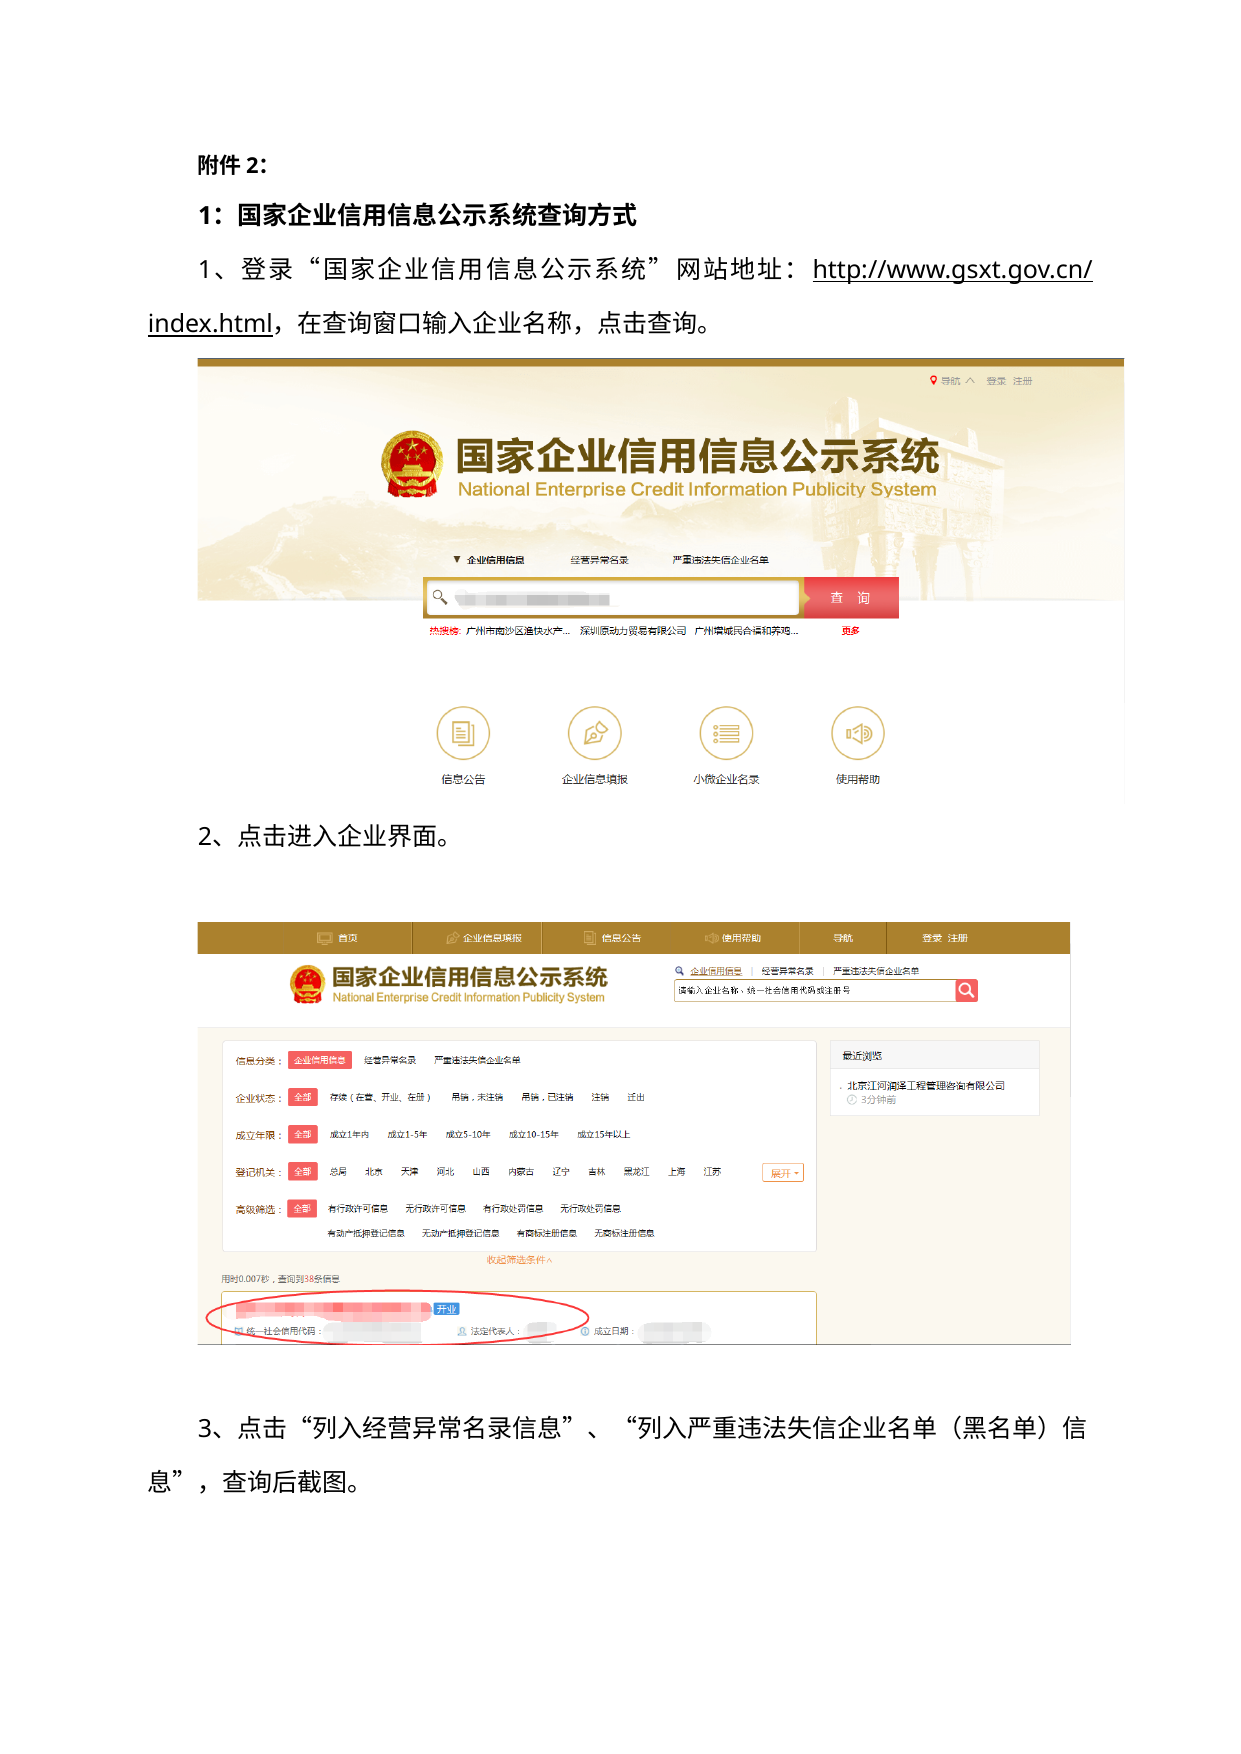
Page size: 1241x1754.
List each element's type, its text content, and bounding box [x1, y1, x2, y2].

text 1、登录“国家企业信用信息公示系统”网站地址：http://www.gsxt.gov.cn/index.html，在查询窗口输入企业名称，点击查询。 [148, 249, 1093, 340]
picture [197, 358, 1125, 804]
list 点击“列入经营异常名录信息”、“列入严重违法失信企业名单（黑名单）信息”，查询后截图。 [148, 1408, 1093, 1499]
text 1：国家企业信用信息公示系统查询方式 [148, 195, 1093, 231]
text 附件2： [148, 148, 1093, 179]
text 2、点击进入企业界面。 [148, 817, 1093, 853]
picture [197, 922, 1071, 1345]
